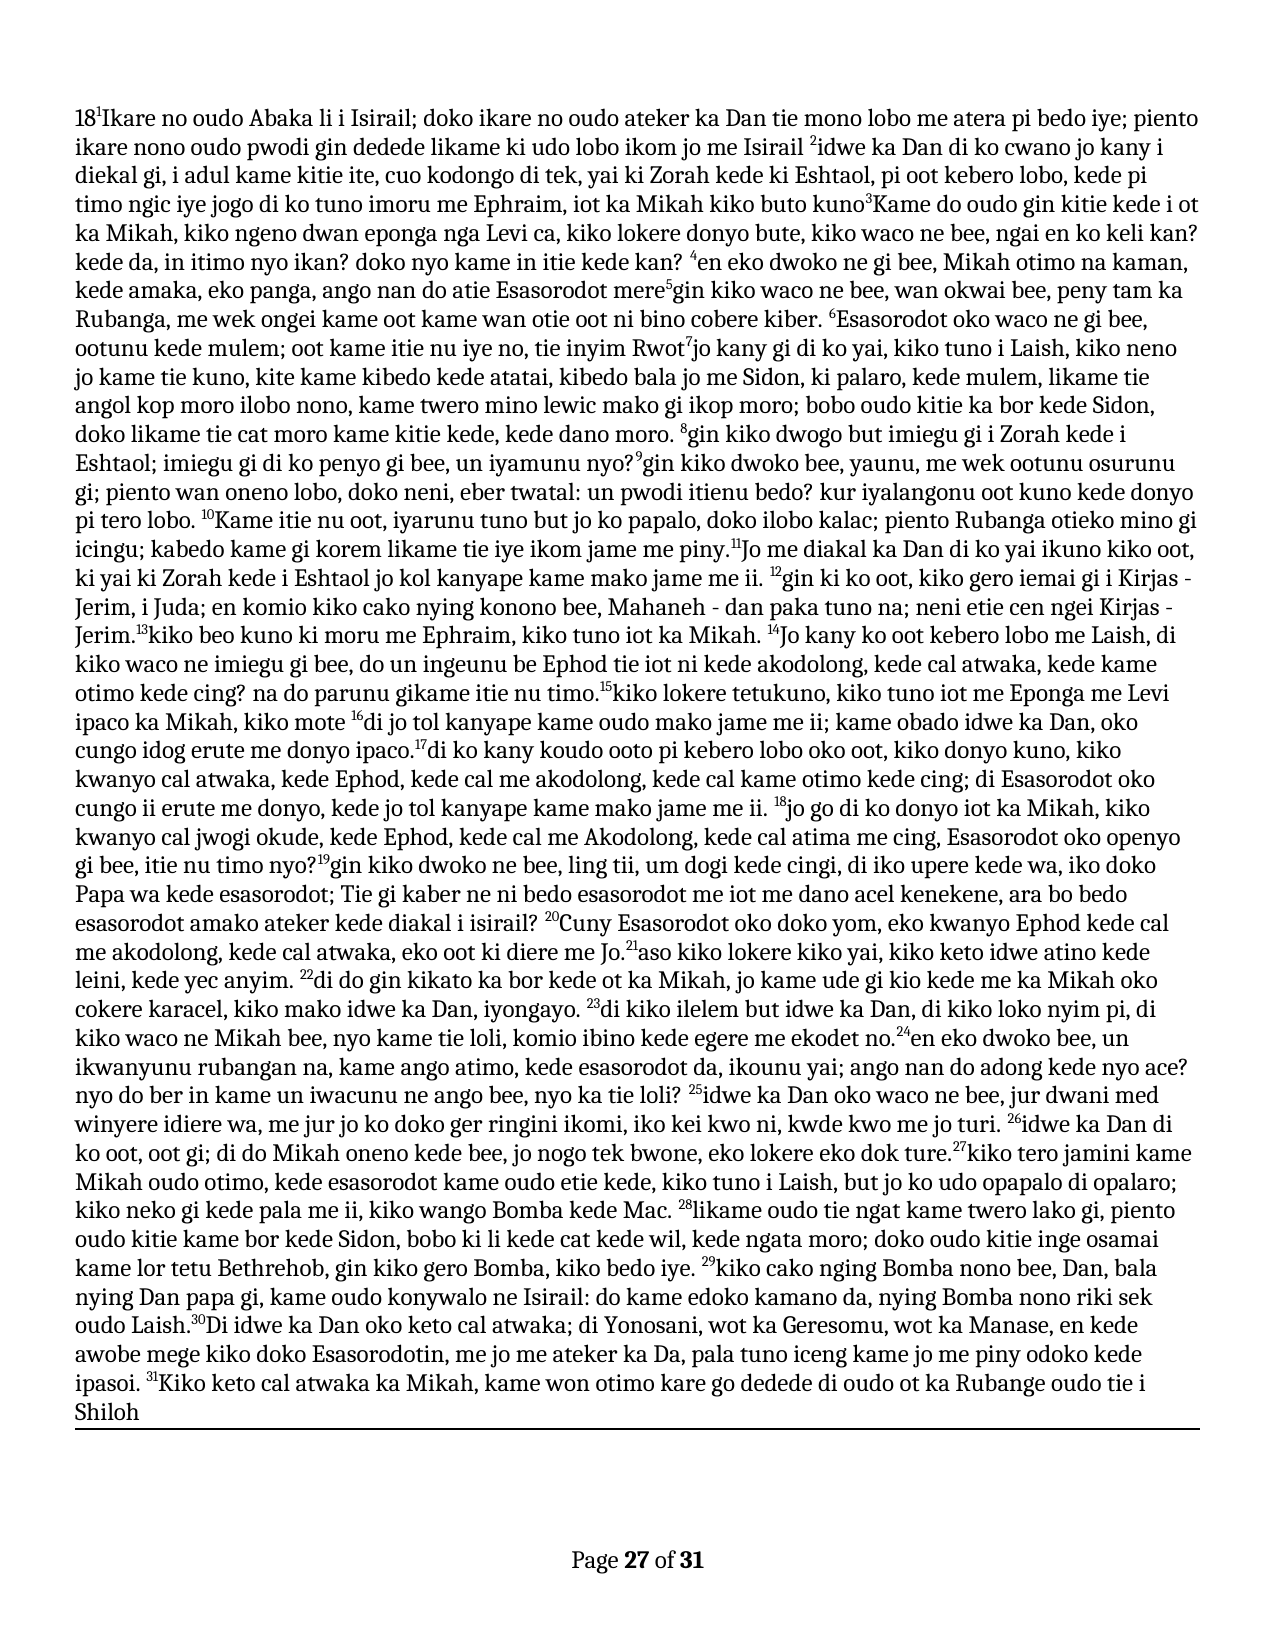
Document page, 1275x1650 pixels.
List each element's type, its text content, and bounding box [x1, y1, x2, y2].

text 181Ikare no oudo Abaka li i Isirail; doko ikare no oudo ateker ka Dan tie mono lobo me atera pi bedo iye; piento ikare nono oudo pwodi gin dedede likame ki udo lobo ikom jo me Isirail 2idwe ka Dan di ko cwano jo kany i diekal gi, i adul kame kitie ite, cuo kodongo di tek, yai ki Zorah kede ki Eshtaol, pi oot kebero lobo, kede pi timo ngic iye jogo di ko tuno imoru me Ephraim, iot ka Mikah kiko buto kuno3Kame do oudo gin kitie kede i ot ka Mikah, kiko ngeno dwan eponga nga Levi ca, kiko lokere donyo bute, kiko waco ne bee, ngai en ko keli kan? kede da, in itimo nyo ikan? doko nyo kame in itie kede kan? 4en eko dwoko ne gi bee, Mikah otimo na kaman, kede amaka, eko panga, ango nan do atie Esasorodot mere5gin kiko waco ne bee, wan okwai bee, peny tam ka Rubanga, me wek ongei kame oot kame wan otie oot ni bino cobere kiber. 6Esasorodot oko waco ne gi bee, ootunu kede mulem; oot kame itie nu iye no, tie inyim Rwot7jo kany gi di ko yai, kiko tuno i Laish, kiko neno jo kame tie kuno, kite kame kibedo kede atatai, kibedo bala jo me Sidon, ki palaro, kede mulem, likame tie angol kop moro ilobo nono, kame twero mino lewic mako gi ikop moro; bobo oudo kitie ka bor kede Sidon, doko likame tie cat moro kame kitie kede, kede dano moro. 8gin kiko dwogo but imiegu gi i Zorah kede i Eshtaol; imiegu gi di ko penyo gi bee, un iyamunu nyo?9gin kiko dwoko bee, yaunu, me wek ootunu osurunu gi; piento wan oneno lobo, doko neni, eber twatal: un pwodi itienu bedo? kur iyalangonu oot kuno kede donyo pi tero lobo. 10Kame itie nu oot, iyarunu tuno but jo ko papalo, doko ilobo kalac; piento Rubanga otieko mino gi icingu; kabedo kame gi korem likame tie iye ikom jame me piny.11Jo me diakal ka Dan di ko yai ikuno kiko oot, ki yai ki Zorah kede i Eshtaol jo kol kanyape kame mako jame me ii. 12gin ki ko oot, kiko gero iemai gi i Kirjas - Jerim, i Juda; en komio kiko cako nying konono bee, Mahaneh - dan paka tuno na; neni etie cen ngei Kirjas - Jerim.13kiko beo kuno ki moru me Ephraim, kiko tuno iot ka Mikah. 14Jo kany ko oot kebero lobo me Laish, di kiko waco ne imiegu gi bee, do un ingeunu be Ephod tie iot ni kede akodolong, kede cal atwaka, kede kame otimo kede cing? na do parunu gikame itie nu timo.15kiko lokere tetukuno, kiko tuno iot me Eponga me Levi ipaco ka Mikah, kiko mote 16di jo tol kanyape kame oudo mako jame me ii; kame obado idwe ka Dan, oko cungo idog erute me donyo ipaco.17di ko kany koudo ooto pi kebero lobo oko oot, kiko donyo kuno, kiko kwanyo cal atwaka, kede Ephod, kede cal me akodolong, kede cal kame otimo kede cing; di Esasorodot oko cungo ii erute me donyo, kede jo tol kanyape kame mako jame me ii. 18jo go di ko donyo iot ka Mikah, kiko kwanyo cal jwogi okude, kede Ephod, kede cal me Akodolong, kede cal atima me cing, Esasorodot oko openyo gi bee, itie nu timo nyo?19gin kiko dwoko ne bee, ling tii, um dogi kede cingi, di iko upere kede wa, iko doko Papa wa kede esasorodot; Tie gi kaber ne ni bedo esasorodot me iot me dano acel kenekene, ara bo bedo esasorodot amako ateker kede diakal i isirail? 20Cuny Esasorodot oko doko yom, eko kwanyo Ephod kede cal me akodolong, kede cal atwaka, eko oot ki diere me Jo.21aso kiko lokere kiko yai, kiko keto idwe atino kede leini, kede yec anyim. 22di do gin kikato ka bor kede ot ka Mikah, jo kame ude gi kio kede me ka Mikah oko cokere karacel, kiko mako idwe ka Dan, iyongayo. 23di kiko ilelem but idwe ka Dan, di kiko loko nyim pi, di kiko waco ne Mikah bee, nyo kame tie loli, komio ibino kede egere me ekodet no.24en eko dwoko bee, un ikwanyunu rubangan na, kame ango atimo, kede esasorodot da, ikounu yai; ango nan do adong kede nyo ace? nyo do ber in kame un iwacunu ne ango bee, nyo ka tie loli? 25idwe ka Dan oko waco ne bee, jur dwani med winyere idiere wa, me jur jo ko doko ger ringini ikomi, iko kei kwo ni, kwde kwo me jo turi. 26idwe ka Dan di ko oot, oot gi; di do Mikah oneno kede bee, jo nogo tek bwone, eko lokere eko dok ture.27kiko tero jamini kame Mikah oudo otimo, kede esasorodot kame oudo etie kede, kiko tuno i Laish, but jo ko udo opapalo di opalaro; kiko neko gi kede pala me ii, kiko wango Bomba kede Mac. 28likame oudo tie ngat kame twero lako gi, piento oudo kitie kame bor kede Sidon, bobo ki li kede cat kede wil, kede ngata moro; doko oudo kitie inge osamai kame lor tetu Bethrehob, gin kiko gero Bomba, kiko bedo iye. 29kiko cako nging Bomba nono bee, Dan, bala nying Dan papa gi, kame oudo konywalo ne Isirail: do kame edoko kamano da, nying Bomba nono riki sek oudo Laish.30Di idwe ka Dan oko keto cal atwaka; di Yonosani, wot ka Geresomu, wot ka Manase, en kede awobe mege kiko doko Esasorodotin, me jo me ateker ka Da, pala tuno iceng kame jo me piny odoko kede ipasoi. 31Kiko keto cal atwaka ka Mikah, kame won otimo kare go dedede di oudo ot ka Rubange oudo tie i Shiloh [75, 104, 1200, 1428]
